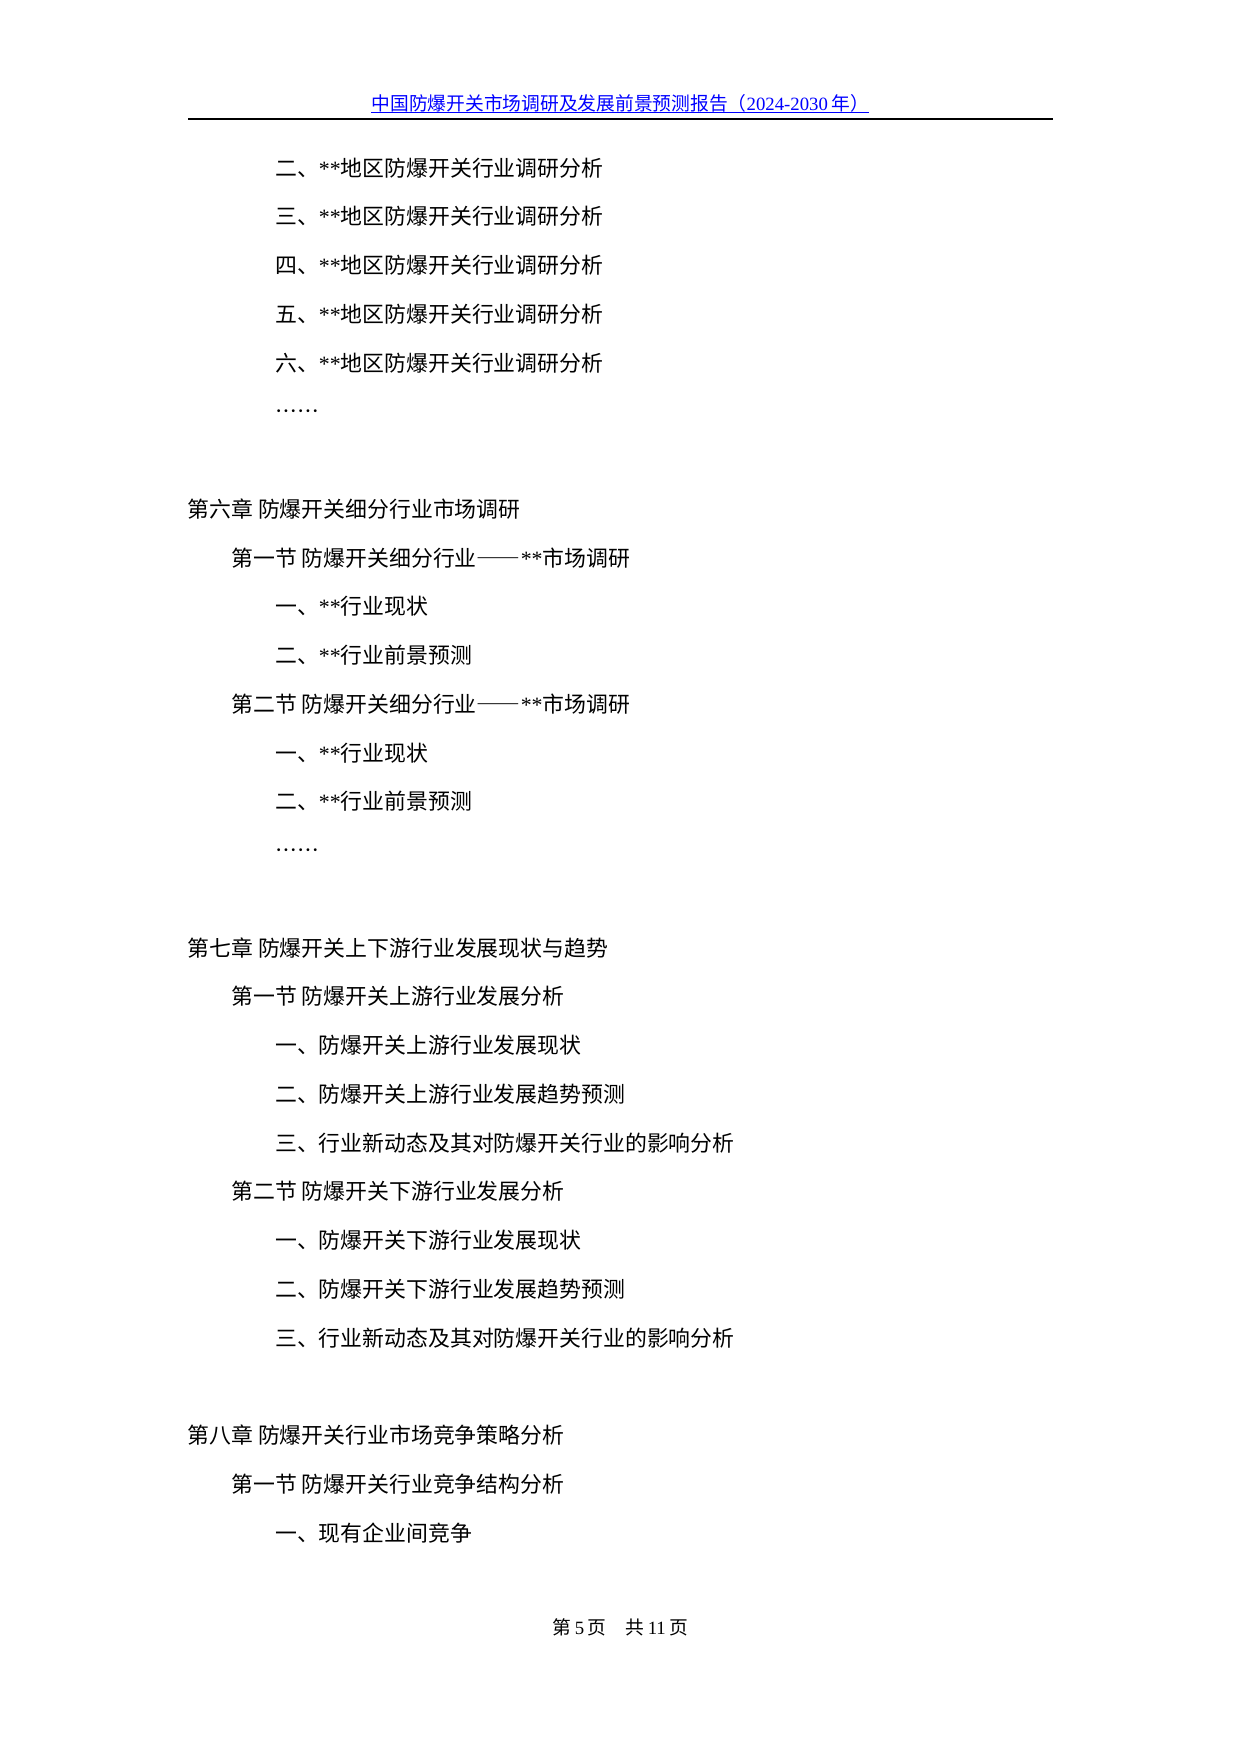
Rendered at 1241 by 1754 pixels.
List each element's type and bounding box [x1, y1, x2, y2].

text [187, 150, 1053, 1548]
